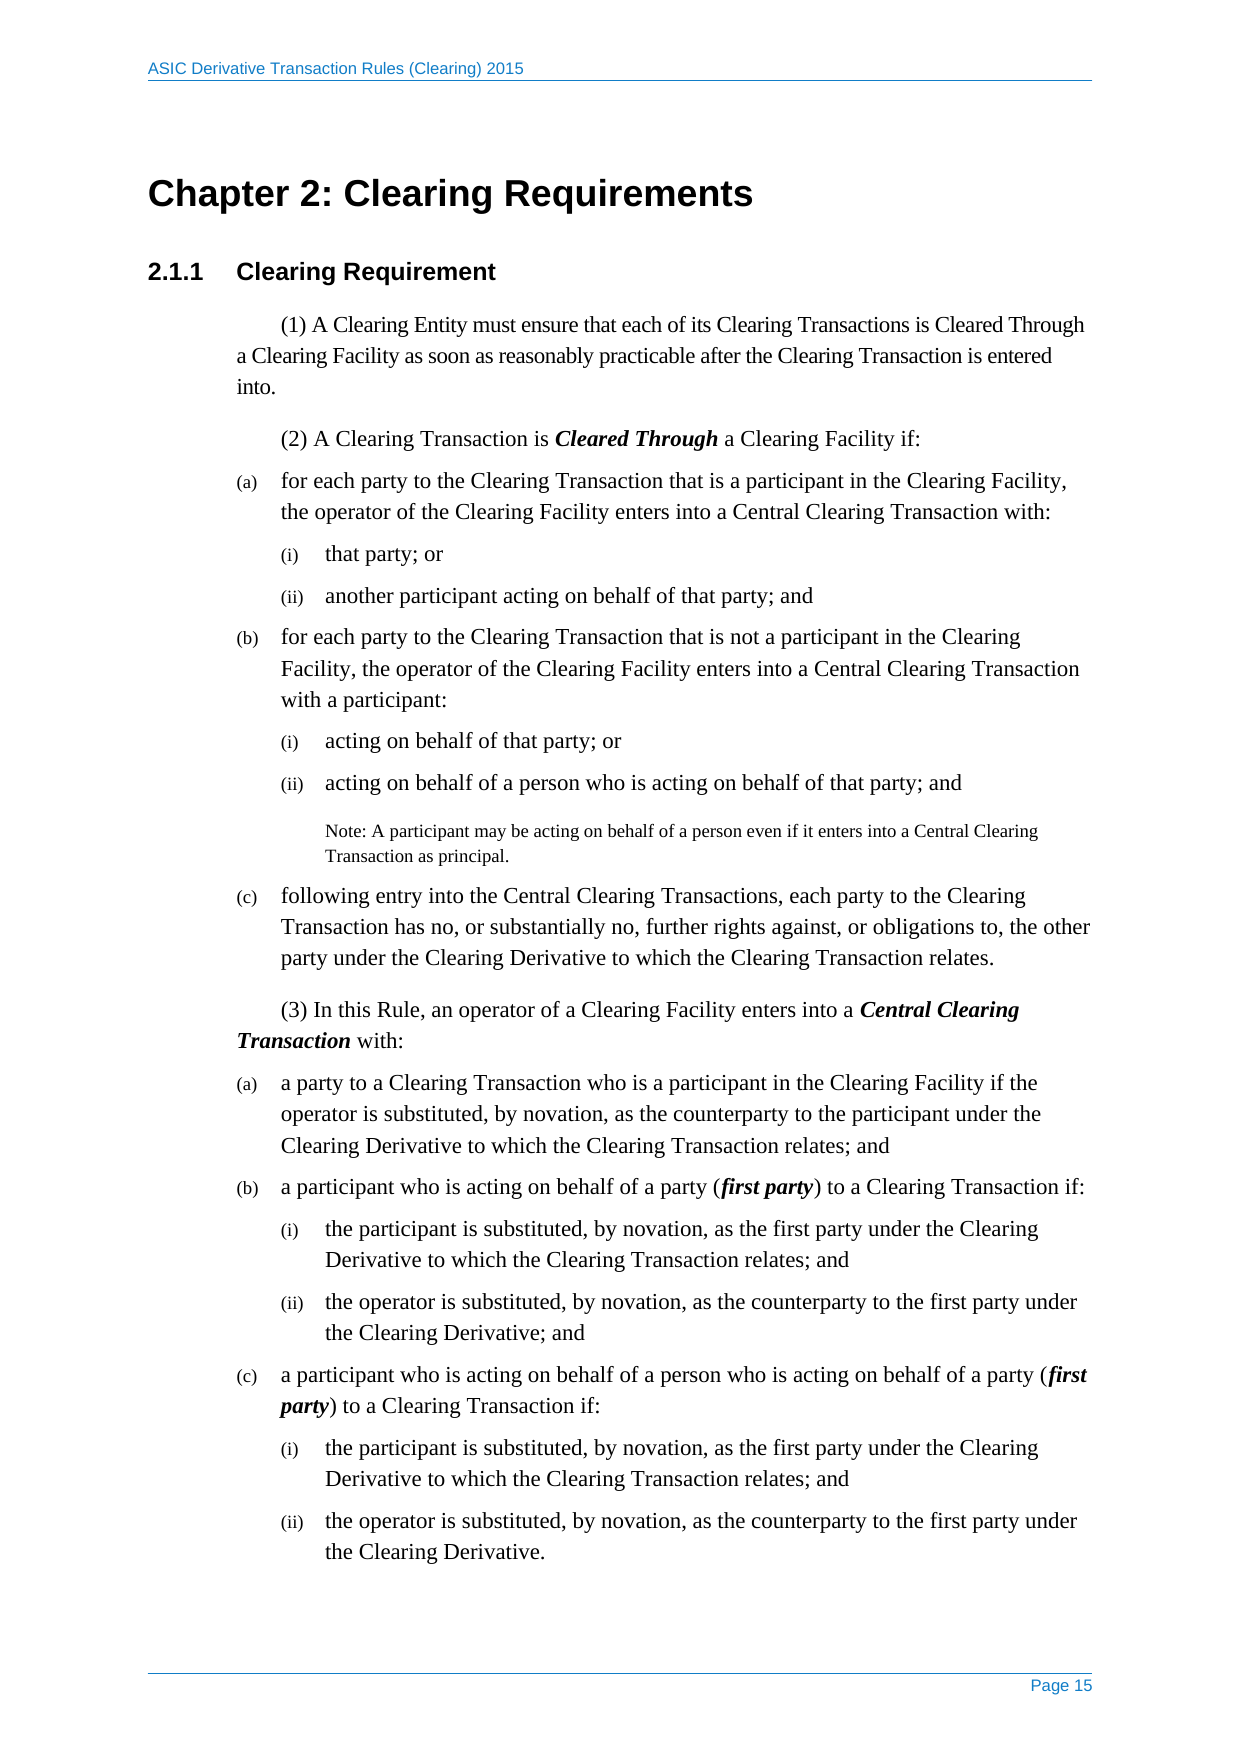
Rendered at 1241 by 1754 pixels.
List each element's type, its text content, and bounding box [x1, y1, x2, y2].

subtitle Chapter 2: Clearing Requirements [148, 171, 1092, 214]
text the operator is substituted, by novation, as the counterparty to the first party under the Clearing Derivative. [281, 1502, 1092, 1564]
text the operator is substituted, by novation, as the counterparty to the first party under the Clearing Derivative; and [281, 1283, 1092, 1346]
text for each party to the Clearing Transaction that is not a participant in the Clearing Facility, the operator of the Clearing Facility enters into a Central Clearing Transaction with a participant: [236, 618, 1092, 712]
text acting on behalf of a person who is acting on behalf of that party; and [281, 764, 1092, 796]
text following entry into the Central Clearing Transactions, each party to the Clearing Transaction has no, or substantially no, further rights against, or obligations to, the other party under the Clearing Derivative to which the Clearing Transaction relates. [236, 877, 1092, 971]
text acting on behalf of that party; or [281, 723, 1092, 754]
text that party; or [281, 535, 1092, 566]
text a party to a Clearing Transaction who is a participant in the Clearing Facility if the operator is substituted, by novation, as the counterparty to the participant under the Clearing Derivative to which the Clearing Transaction relates; and [236, 1064, 1092, 1158]
subtitle 2.1.1 Clearing Requirement [148, 256, 1092, 285]
text the participant is substituted, by novation, as the first party under the Clearing Derivative to which the Clearing Transaction relates; and [281, 1210, 1092, 1273]
text Note: A participant may be acting on behalf of a person even if it enters into a Central Clearing Transaction as principal. [325, 816, 1092, 866]
text a participant who is acting on behalf of a person who is acting on behalf of a party (first party) to a Clearing Transaction if: [236, 1356, 1092, 1418]
text (1) A Clearing Entity must ensure that each of its Clearing Transactions is Cleared Through a Clearing Facility as soon as reasonably practicable after the Clearing Transaction is entered into. [236, 306, 1092, 400]
text another participant acting on behalf of that party; and [281, 577, 1092, 608]
text for each party to the Clearing Transaction that is a participant in the Clearing Facility, the operator of the Clearing Facility enters into a Central Clearing Transaction with: [236, 462, 1092, 525]
text a participant who is acting on behalf of a party (first party) to a Clearing Transaction if: [236, 1168, 1092, 1200]
text the participant is substituted, by novation, as the first party under the Clearing Derivative to which the Clearing Transaction relates; and [281, 1429, 1092, 1491]
text (2) A Clearing Transaction is Cleared Through a Clearing Facility if: [236, 421, 1092, 452]
text (3) In this Rule, an operator of a Clearing Facility enters into a Central Clearing Transaction with: [236, 991, 1092, 1054]
